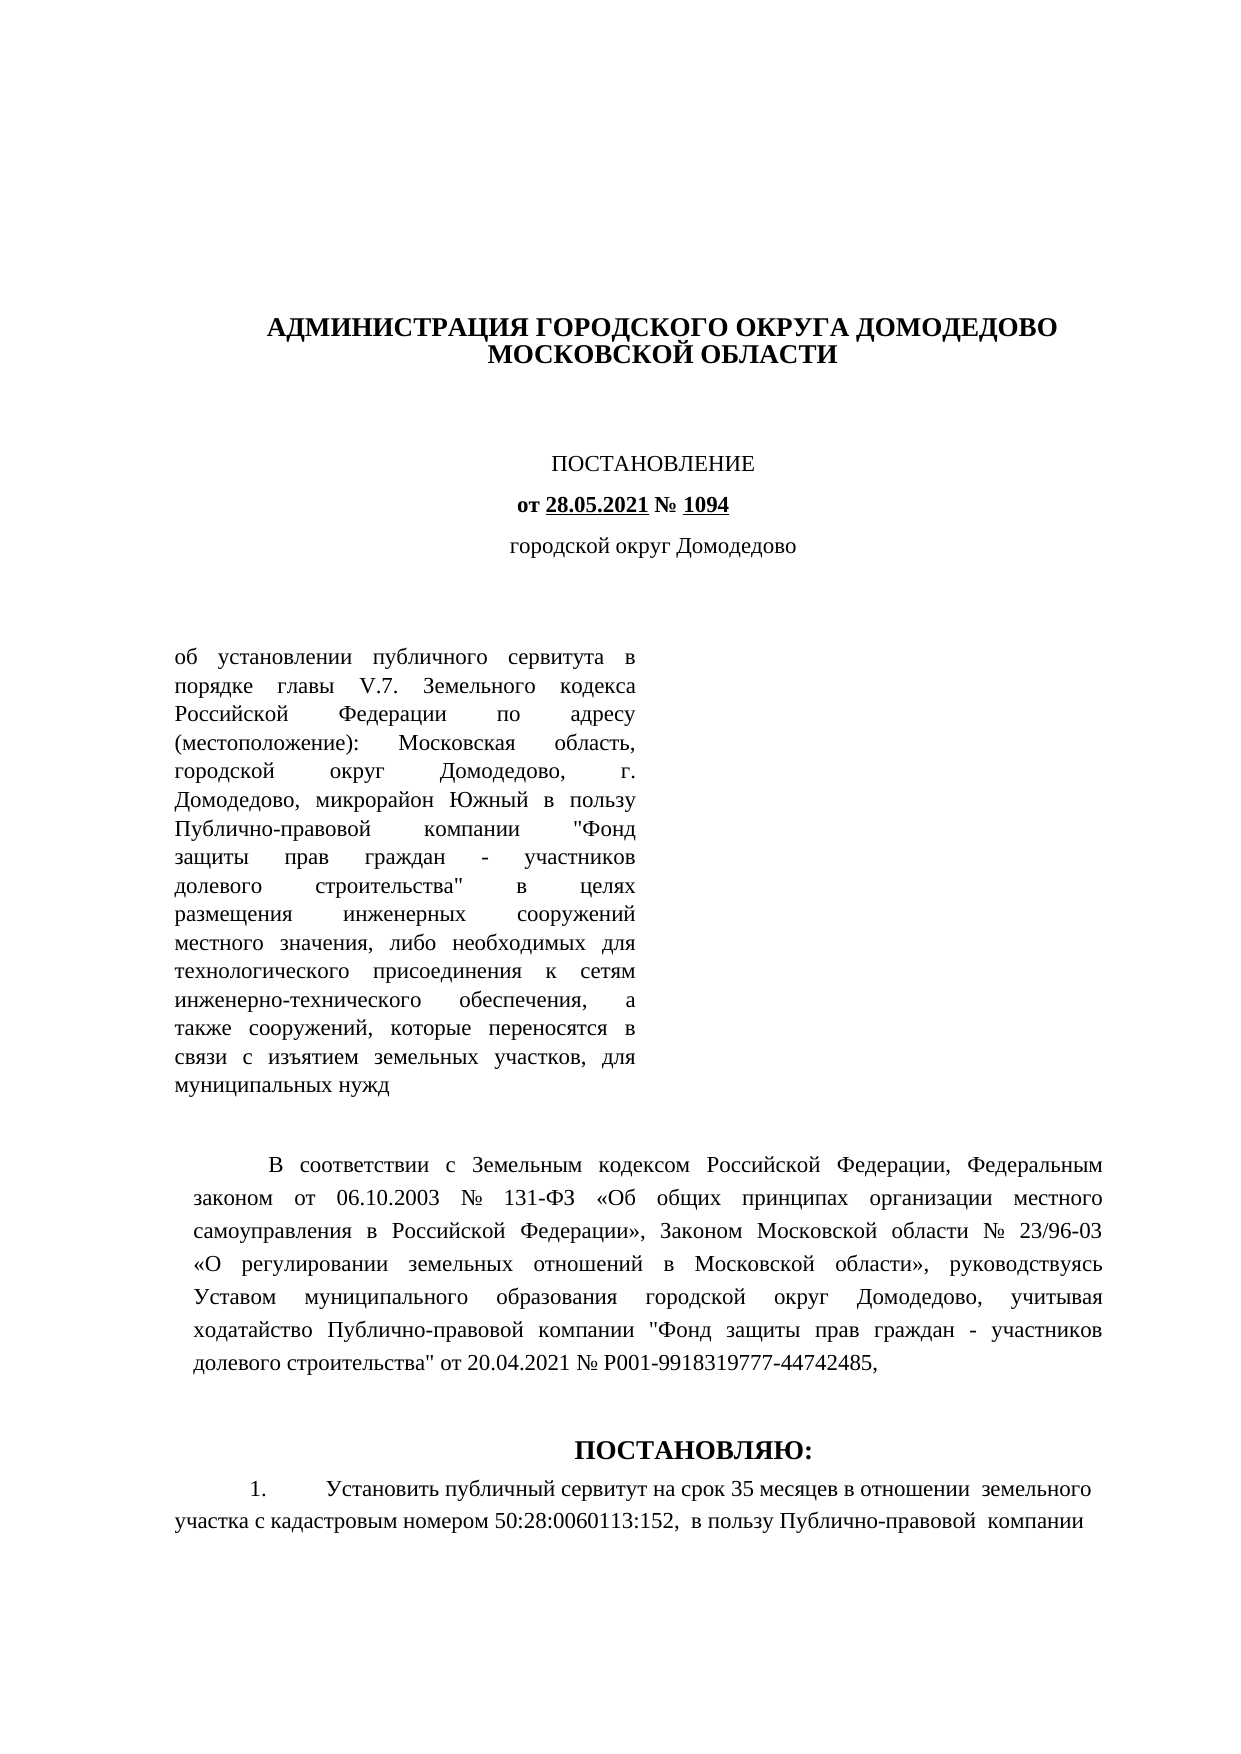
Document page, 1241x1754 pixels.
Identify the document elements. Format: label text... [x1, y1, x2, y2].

text об установлении публичного сервитута в порядке главы V.7. Земельного кодекса Российской Федерации по адресу (местоположение): Московская область, городской округ Домодедово, г. Домодедово, микрорайон Южный в пользу Публично-правовой компании "Фонд защиты прав граждан - участников долевого строительства" в целях размещения инженерных сооружений местного значения, либо необходимых для технологического присоединения к сетям инженерно-технического обеспечения, а также сооружений, которые переносятся в связи с изъятием земельных участков, для муниципальных нужд [174, 642, 636, 1098]
text МОСКОВСКОЙ ОБЛАСТИ [183, 342, 1142, 369]
text от 28.05.2021 № 1094 [483, 479, 1142, 520]
text АДМИНИСТРАЦИЯ ГОРОДСКОГО ОКРУГА ДОМОДЕДОВО [183, 315, 1142, 342]
text ПОСТАНОВЛЕНИЕ [174, 438, 1132, 479]
text ПОСТАНОВЛЯЮ: [574, 1437, 1142, 1464]
list Установить публичный сервитут на срок 35 месяцев в отношении земельного участка с кадастровым номером 50:28:0060113:152, в пользу Публично-правовой компании [174, 1469, 1142, 1536]
text В соответствии с Земельным кодексом Российской Федерации, Федеральным законом от 06.10.2003 № 131-ФЗ «Об общих принципах организации местного самоуправления в Российской Федерации», Законом Московской области № 23/96-03 «О регулировании земельных отношений в Московской области», руководствуясь Уставом муниципального образования городской округ Домодедово, учитывая ходатайство Публично-правовой компании "Фонд защиты прав граждан - участников долевого строительства" от 20.04.2021 № Р001-9918319777-44742485, [193, 1146, 1104, 1377]
text городской округ Домодедово [174, 520, 1132, 561]
